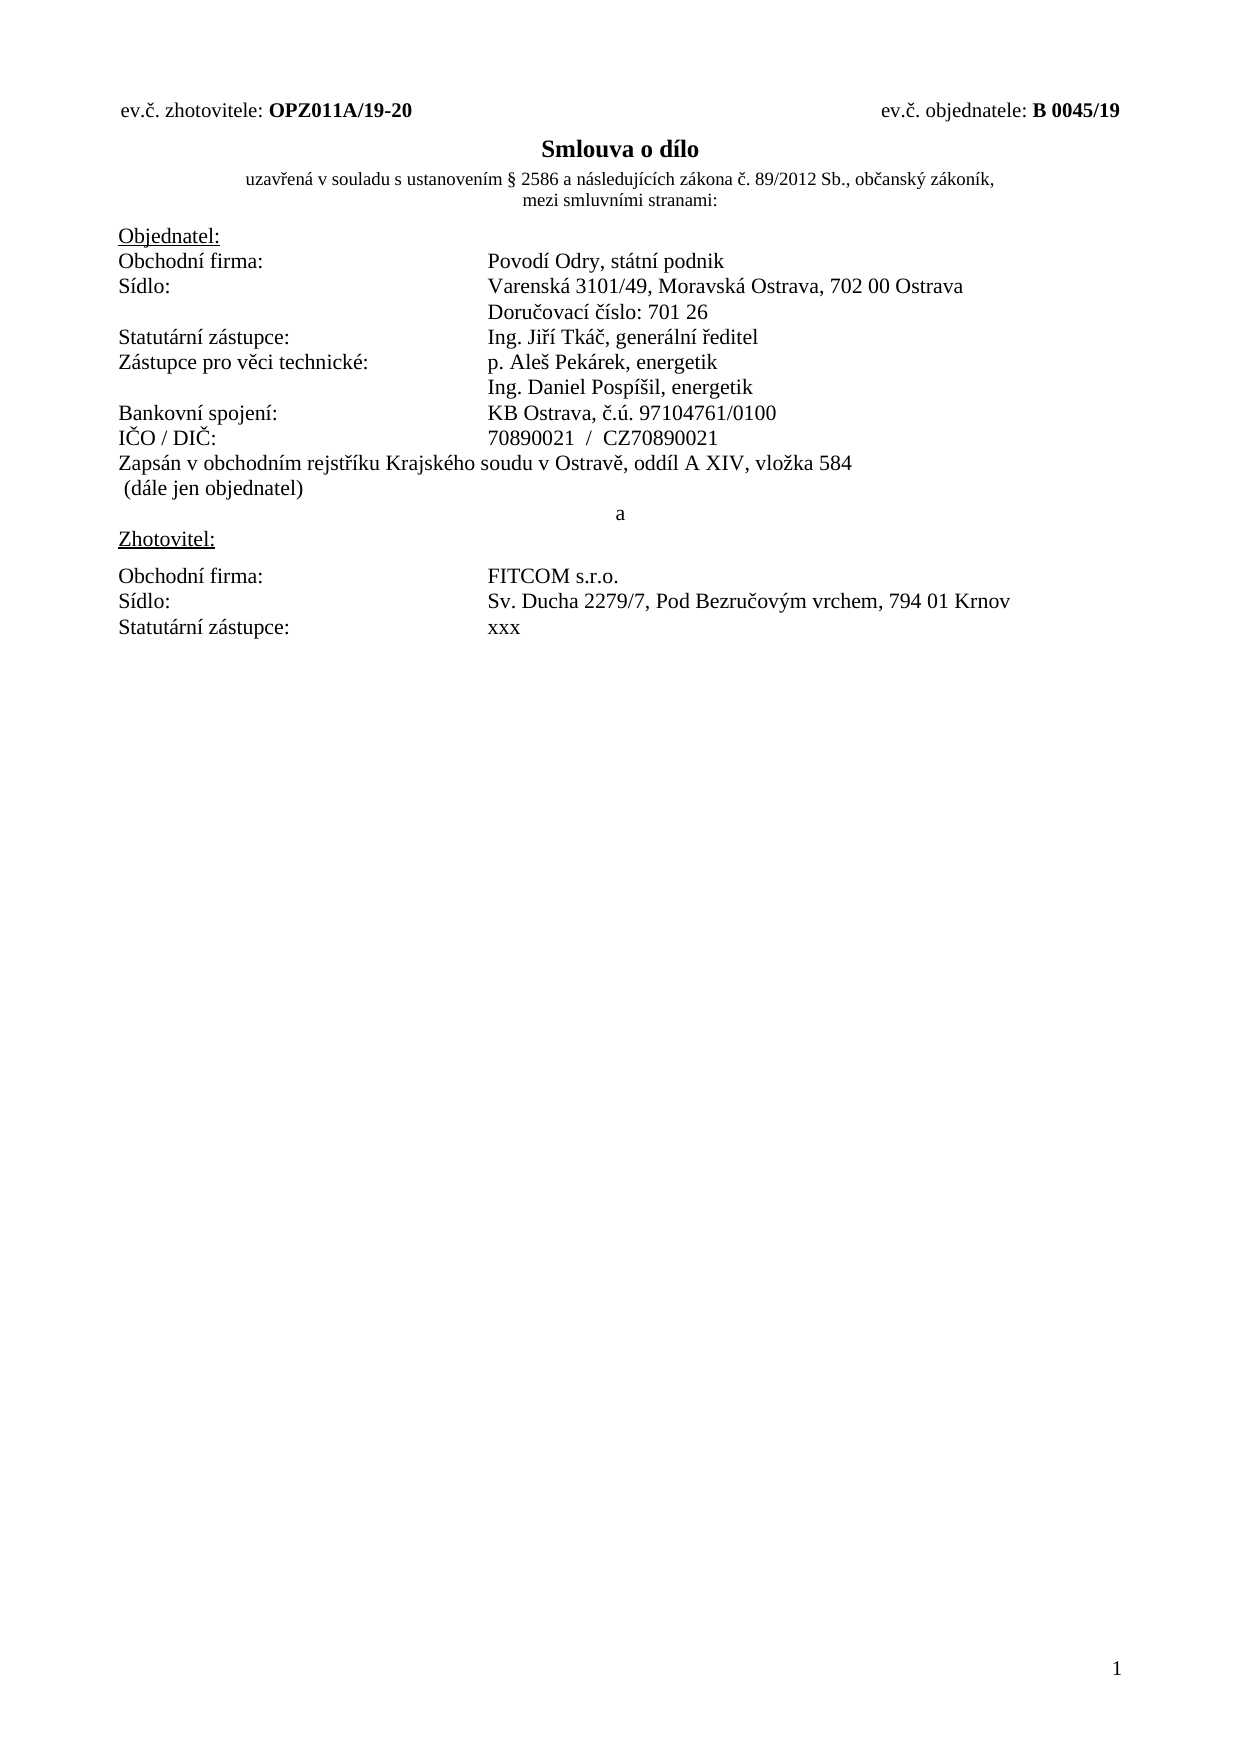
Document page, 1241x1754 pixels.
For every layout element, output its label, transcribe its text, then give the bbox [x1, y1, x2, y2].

text Obchodní firma: FITCOM s.r.o. [118, 563, 1122, 588]
text a [118, 500, 1122, 526]
text Zástupce pro věci technické: p. Aleš Pekárek, energetik [118, 349, 1122, 374]
text uzavřená v souladu s ustanovením § 2586 a následujících zákona č. 89/2012 Sb., občanský zákoník, [118, 167, 1122, 189]
text Sídlo: Sv. Ducha 2279/7, Pod Bezručovým vrchem, 794 01 Krnov [118, 588, 1122, 614]
text Smlouva o dílo [118, 134, 1122, 163]
text Statutární zástupce: Ing. Jiří Tkáč, generální ředitel [118, 324, 1122, 349]
text Doručovací číslo: 701 26 [118, 299, 1122, 324]
text ev.č. zhotovitele: OPZ011A/19-20 ev.č. objednatele: B 0045/19 [118, 98, 1122, 122]
text IČO / DIČ: 70890021 / CZ70890021 [118, 425, 1122, 450]
text Obchodní firma: Povodí Odry, státní podnik [118, 248, 1122, 273]
text Ing. Daniel Pospíšil, energetik [118, 374, 1122, 399]
text Zhotovitel: [118, 526, 1122, 551]
text Zapsán v obchodním rejstříku Krajského soudu v Ostravě, oddíl A XIV, vložka 584 [118, 450, 1122, 475]
text Sídlo: Varenská 3101/49, Moravská Ostrava, 702 00 Ostrava [118, 273, 1122, 299]
text mezi smluvními stranami: [118, 189, 1122, 211]
text Bankovní spojení: KB Ostrava, č.ú. 97104761/0100 [118, 399, 1122, 425]
text Objednatel: [118, 223, 1122, 248]
text (dále jen objednatel) [118, 475, 1122, 500]
text Statutární zástupce: xxx [118, 614, 1122, 639]
